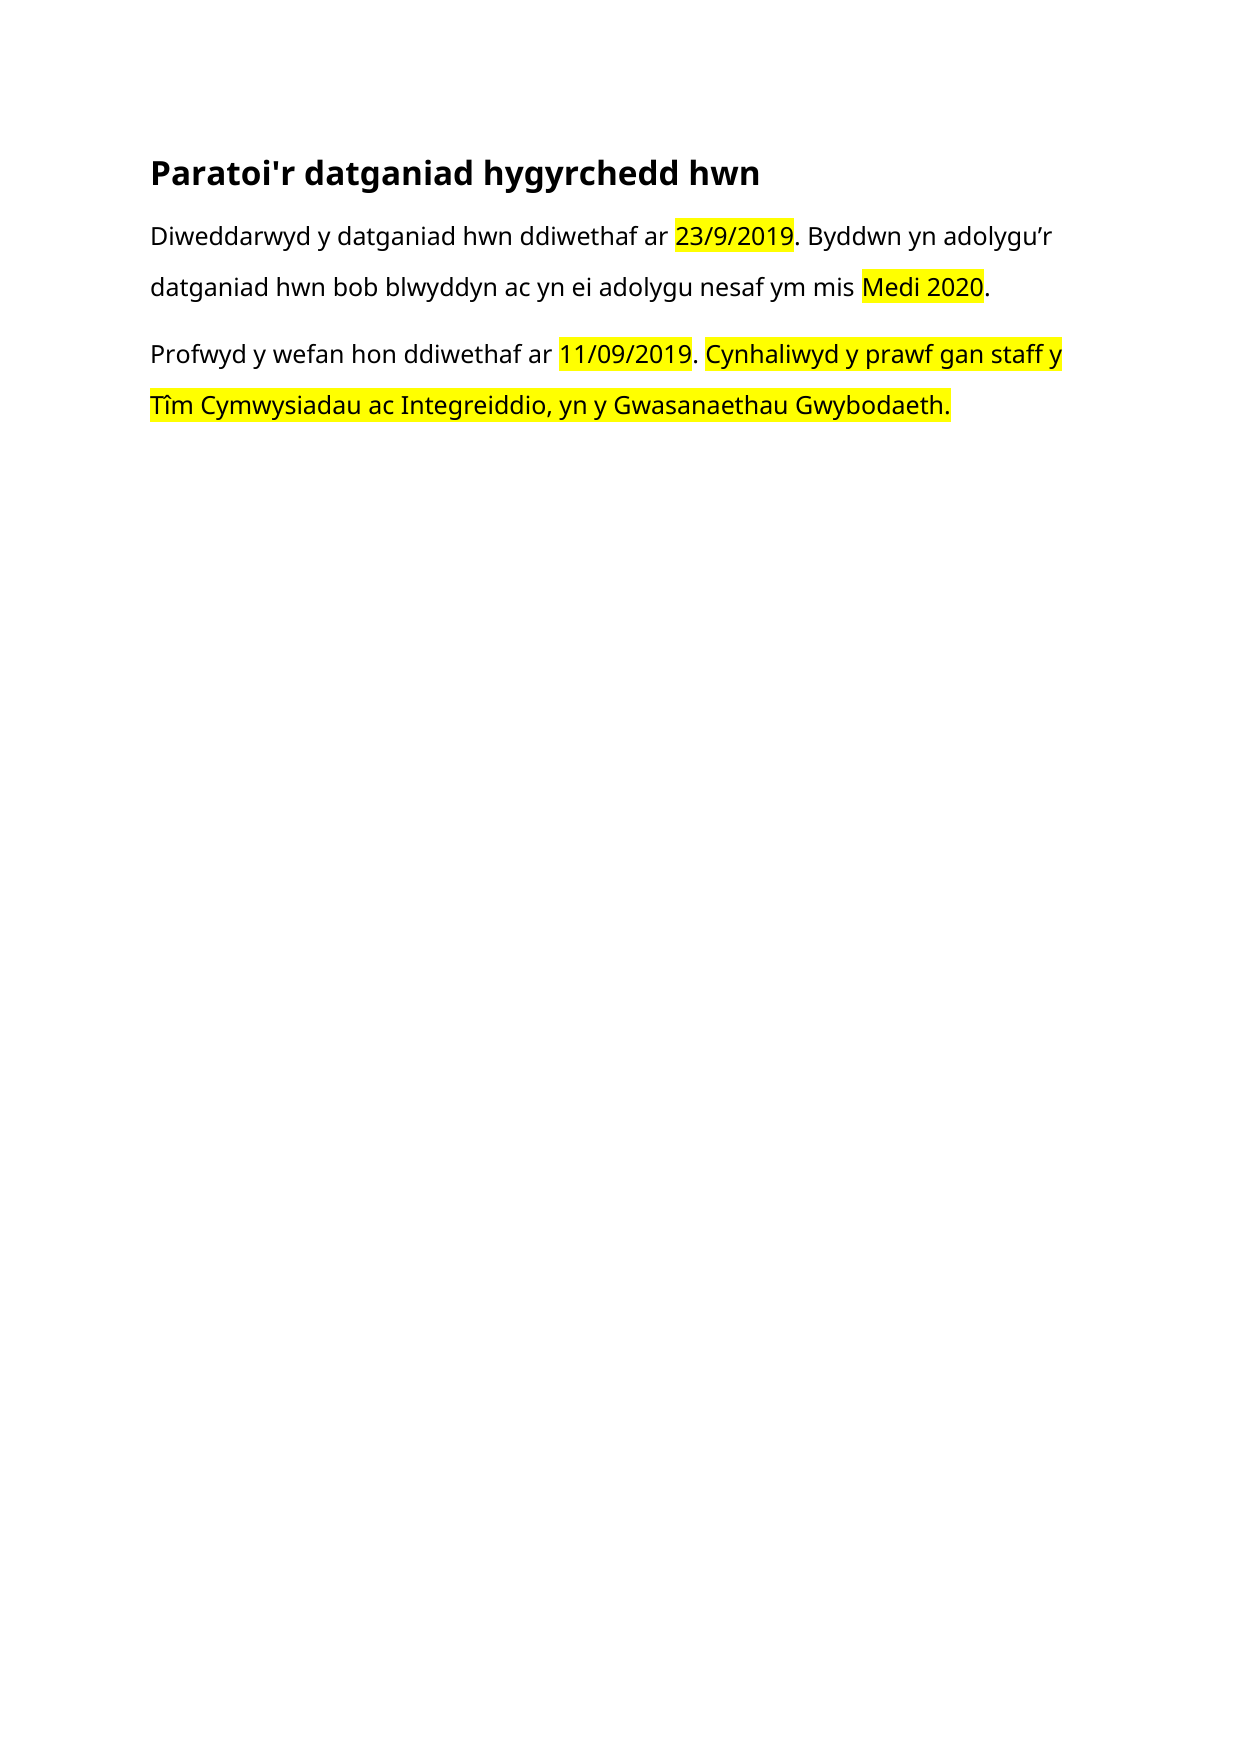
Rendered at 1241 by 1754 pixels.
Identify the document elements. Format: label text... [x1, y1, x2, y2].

subtitle Paratoi'r datganiad hygyrchedd hwn [150, 150, 1090, 195]
text Profwyd y wefan hon ddiwethaf ar 11/09/2019. Cynhaliwyd y prawf gan staff y Tîm Cymwysiadau ac Integreiddio, yn y Gwasanaethau Gwybodaeth. [150, 337, 1090, 422]
text Diweddarwyd y datganiad hwn ddiwethaf ar 23/9/2019. Byddwn yn adolygu’r datganiad hwn bob blwyddyn ac yn ei adolygu nesaf ym mis Medi 2020. [150, 218, 1090, 303]
